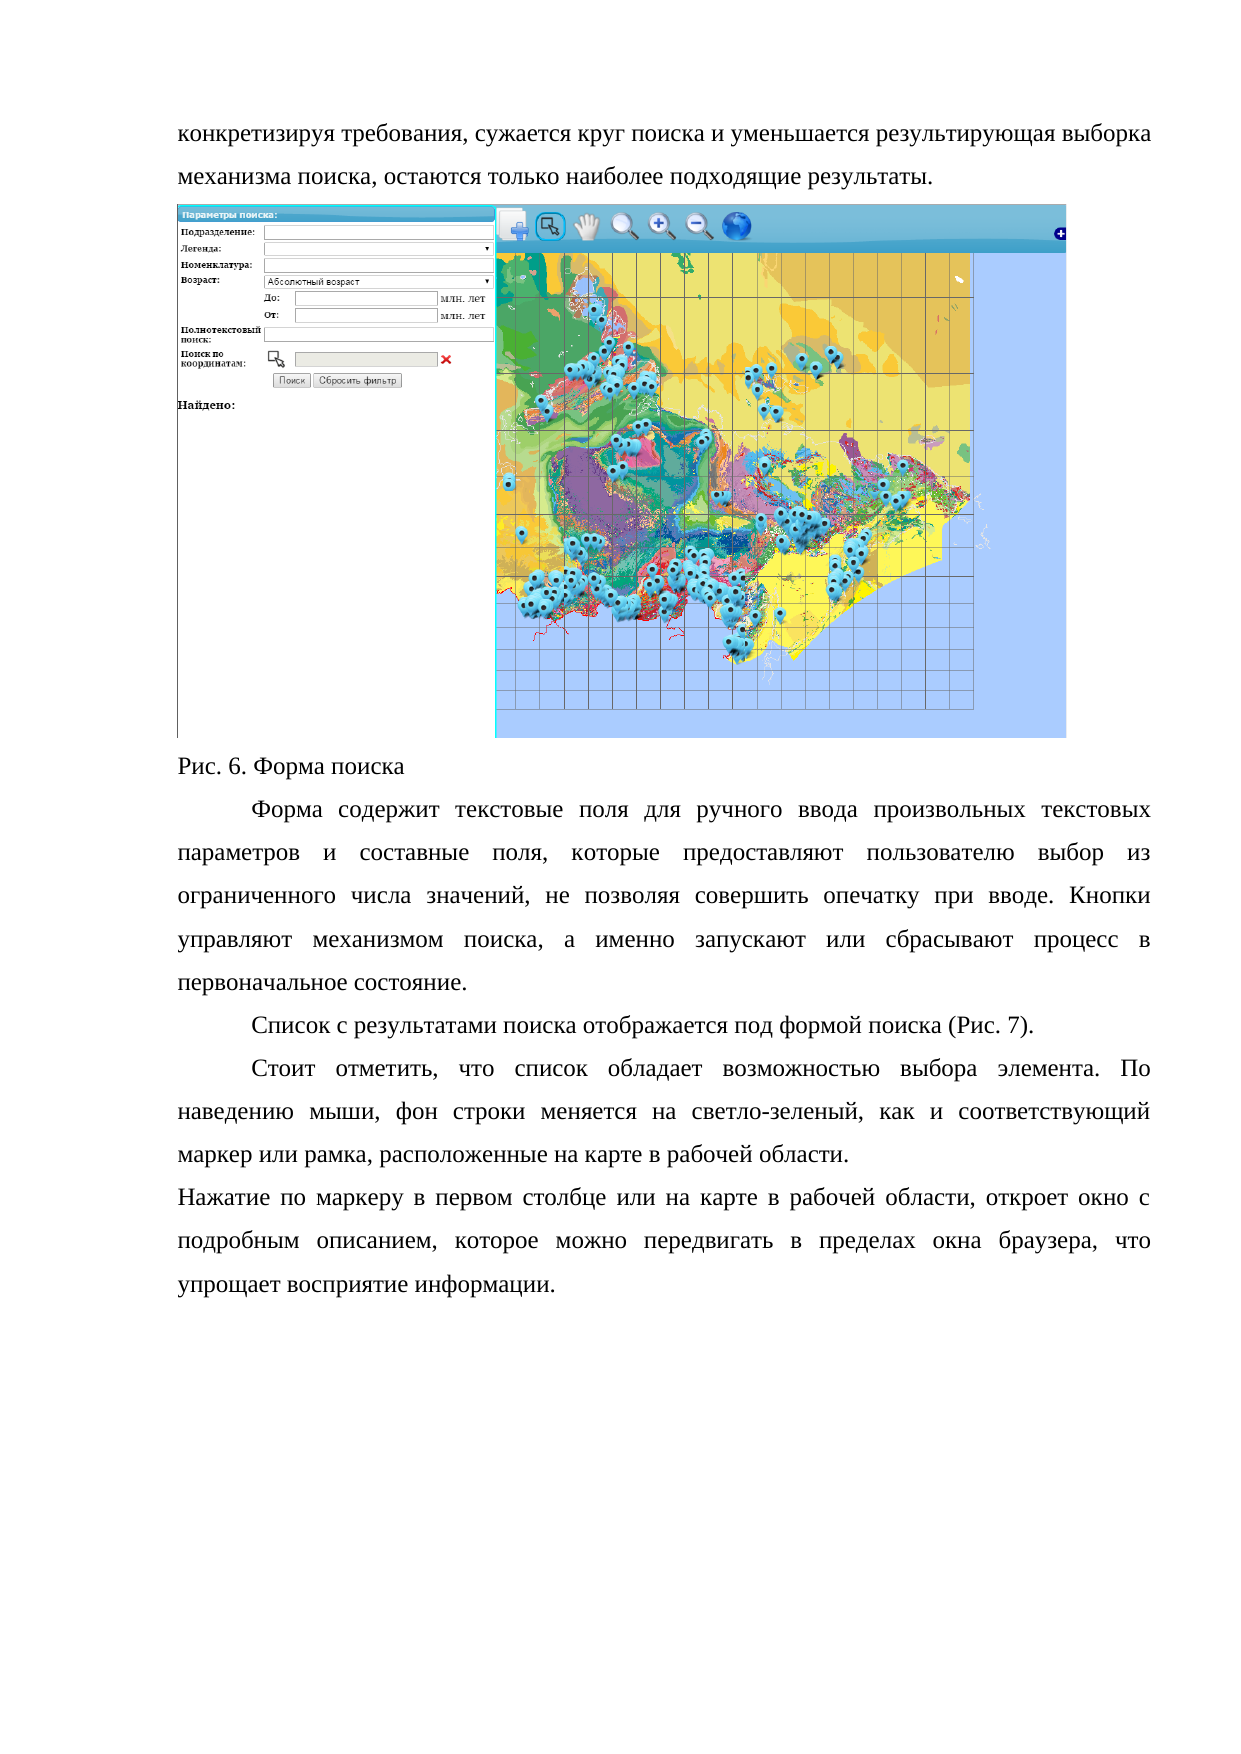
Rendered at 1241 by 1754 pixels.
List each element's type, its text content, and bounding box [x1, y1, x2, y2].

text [177, 118, 1152, 190]
picture [177, 204, 1067, 738]
text Форма содержит текстовые поля для ручного ввода произвольных текстовых параметров и составные поля, которые предоставляют пользователю выбор из ограниченного числа значений, не позволяя совершить опечатку при вводе. Кнопки управляют механизмом поиска, а именно запускают или сбрасывают процесс в первоначальное состояние. [177, 794, 1152, 996]
text Стоит отметить, что список обладает возможностью выбора элемента. По наведению мыши, фон строки меняется на светло-зеленый, как и соответствующий маркер или рамка, расположенные на карте в рабочей области. [177, 1053, 1152, 1168]
text Список с результатами поиска отображается под формой поиска (Рис. 7). [177, 1010, 1152, 1039]
text Нажатие по маркеру в первом столбце или на карте в рабочей области, откроет окно с подробным описанием, которое можно передвигать в пределах окна браузера, что упрощает восприятие информации. [177, 1182, 1152, 1297]
text Рис. 6. Форма поиска [177, 751, 1152, 780]
